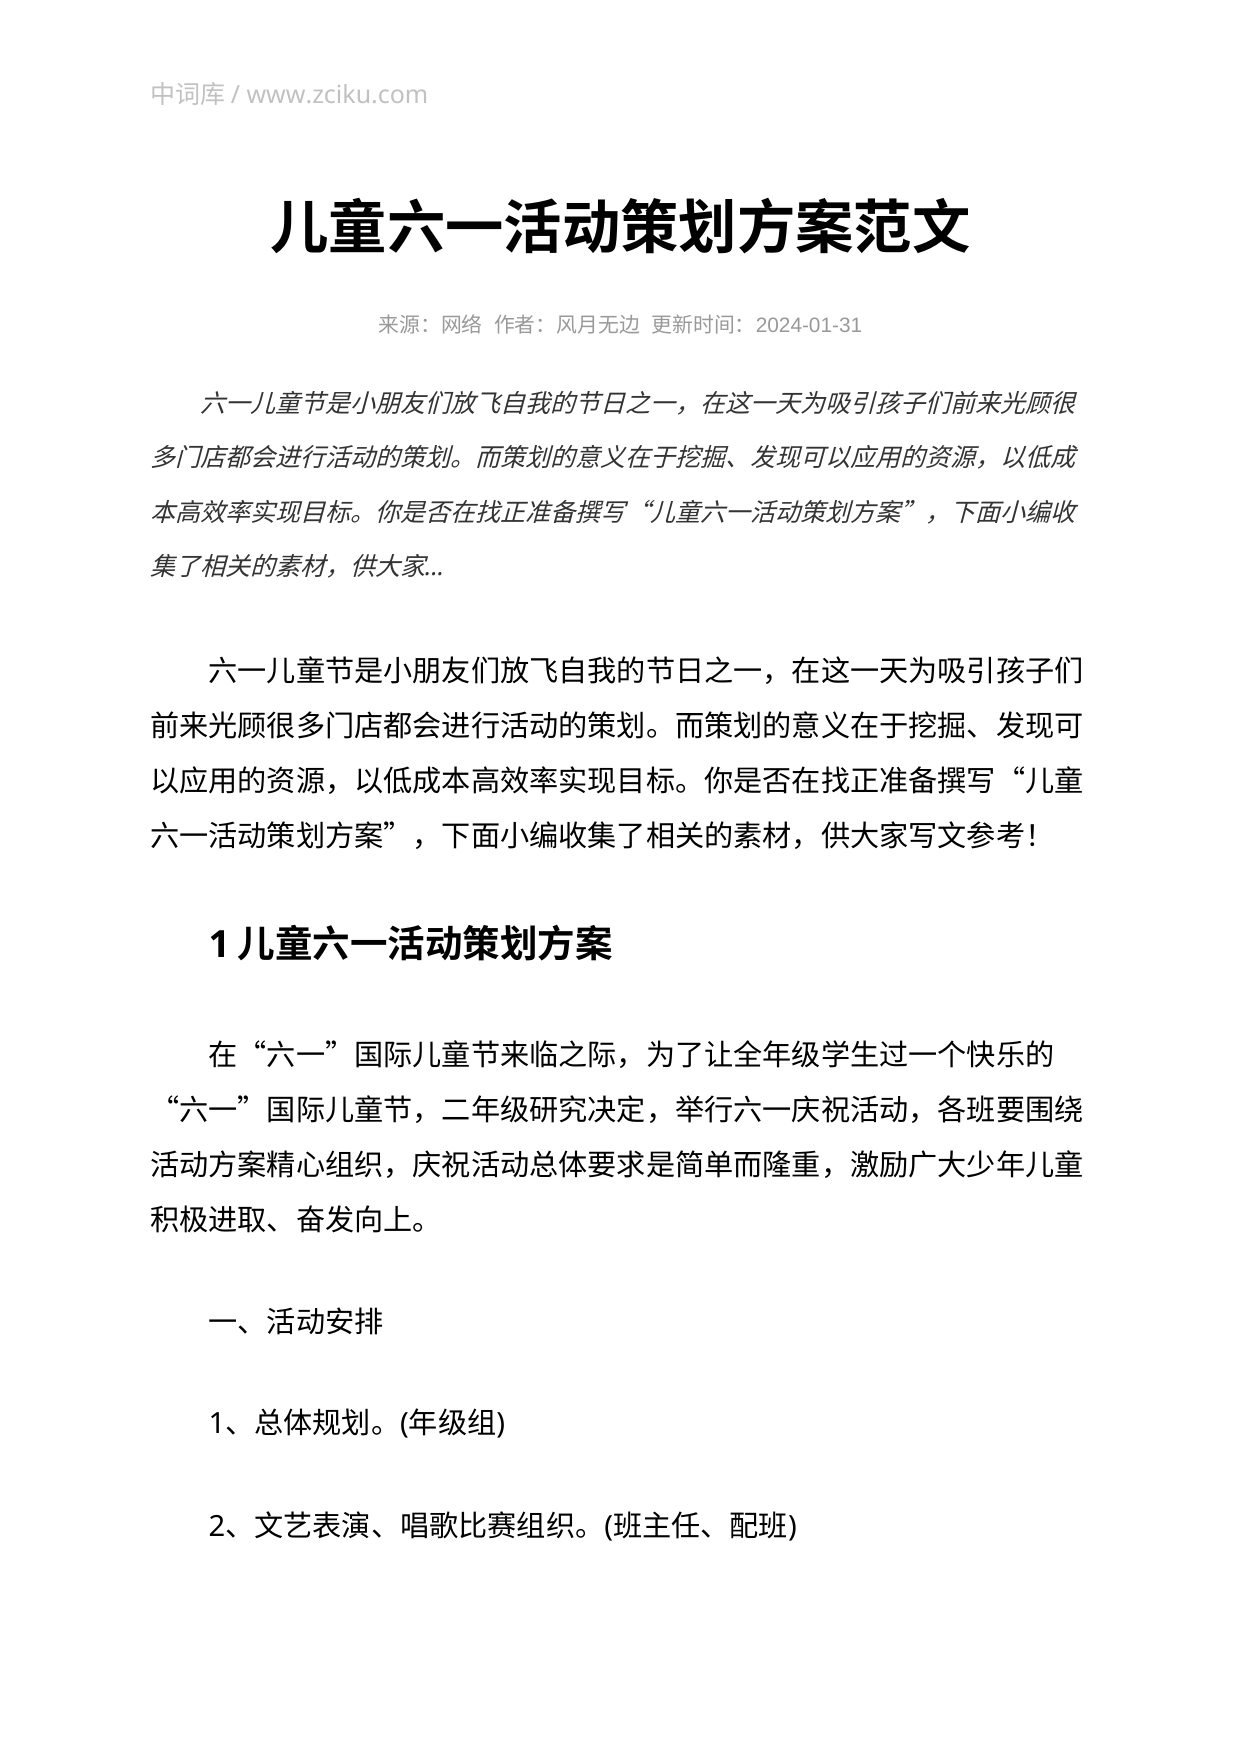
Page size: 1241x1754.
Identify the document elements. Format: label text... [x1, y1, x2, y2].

text 1儿童六一活动策划方案 [150, 914, 1090, 969]
text 1、总体规划。(年级组) [150, 1400, 1090, 1442]
text 来源：网络 作者：风月无边 更新时间：2024-01-31 [150, 313, 1090, 337]
text 六一儿童节是小朋友们放飞自我的节日之一，在这一天为吸引孩子们前来光顾很多门店都会进行活动的策划。而策划的意义在于挖掘、发现可以应用的资源，以低成本高效率实现目标。你是否在找正准备撰写“儿童六一活动策划方案”，下面小编收集了相关的素材，供大家写文参考！ [150, 648, 1090, 855]
text 六一儿童节是小朋友们放飞自我的节日之一，在这一天为吸引孩子们前来光顾很多门店都会进行活动的策划。而策划的意义在于挖掘、发现可以应用的资源，以低成本高效率实现目标。你是否在找正准备撰写“儿童六一活动策划方案”，下面小编收集了相关的素材，供大家... [150, 383, 1090, 583]
subtitle 儿童六一活动策划方案范文 [150, 181, 1090, 266]
text 在“六一”国际儿童节来临之际，为了让全年级学生过一个快乐的“六一”国际儿童节，二年级研究决定，举行六一庆祝活动，各班要围绕活动方案精心组织，庆祝活动总体要求是简单而隆重，激励广大少年儿童积极进取、奋发向上。 [150, 1032, 1090, 1239]
text 2、文艺表演、唱歌比赛组织。(班主任、配班) [150, 1502, 1090, 1544]
text 一、活动安排 [150, 1298, 1090, 1341]
